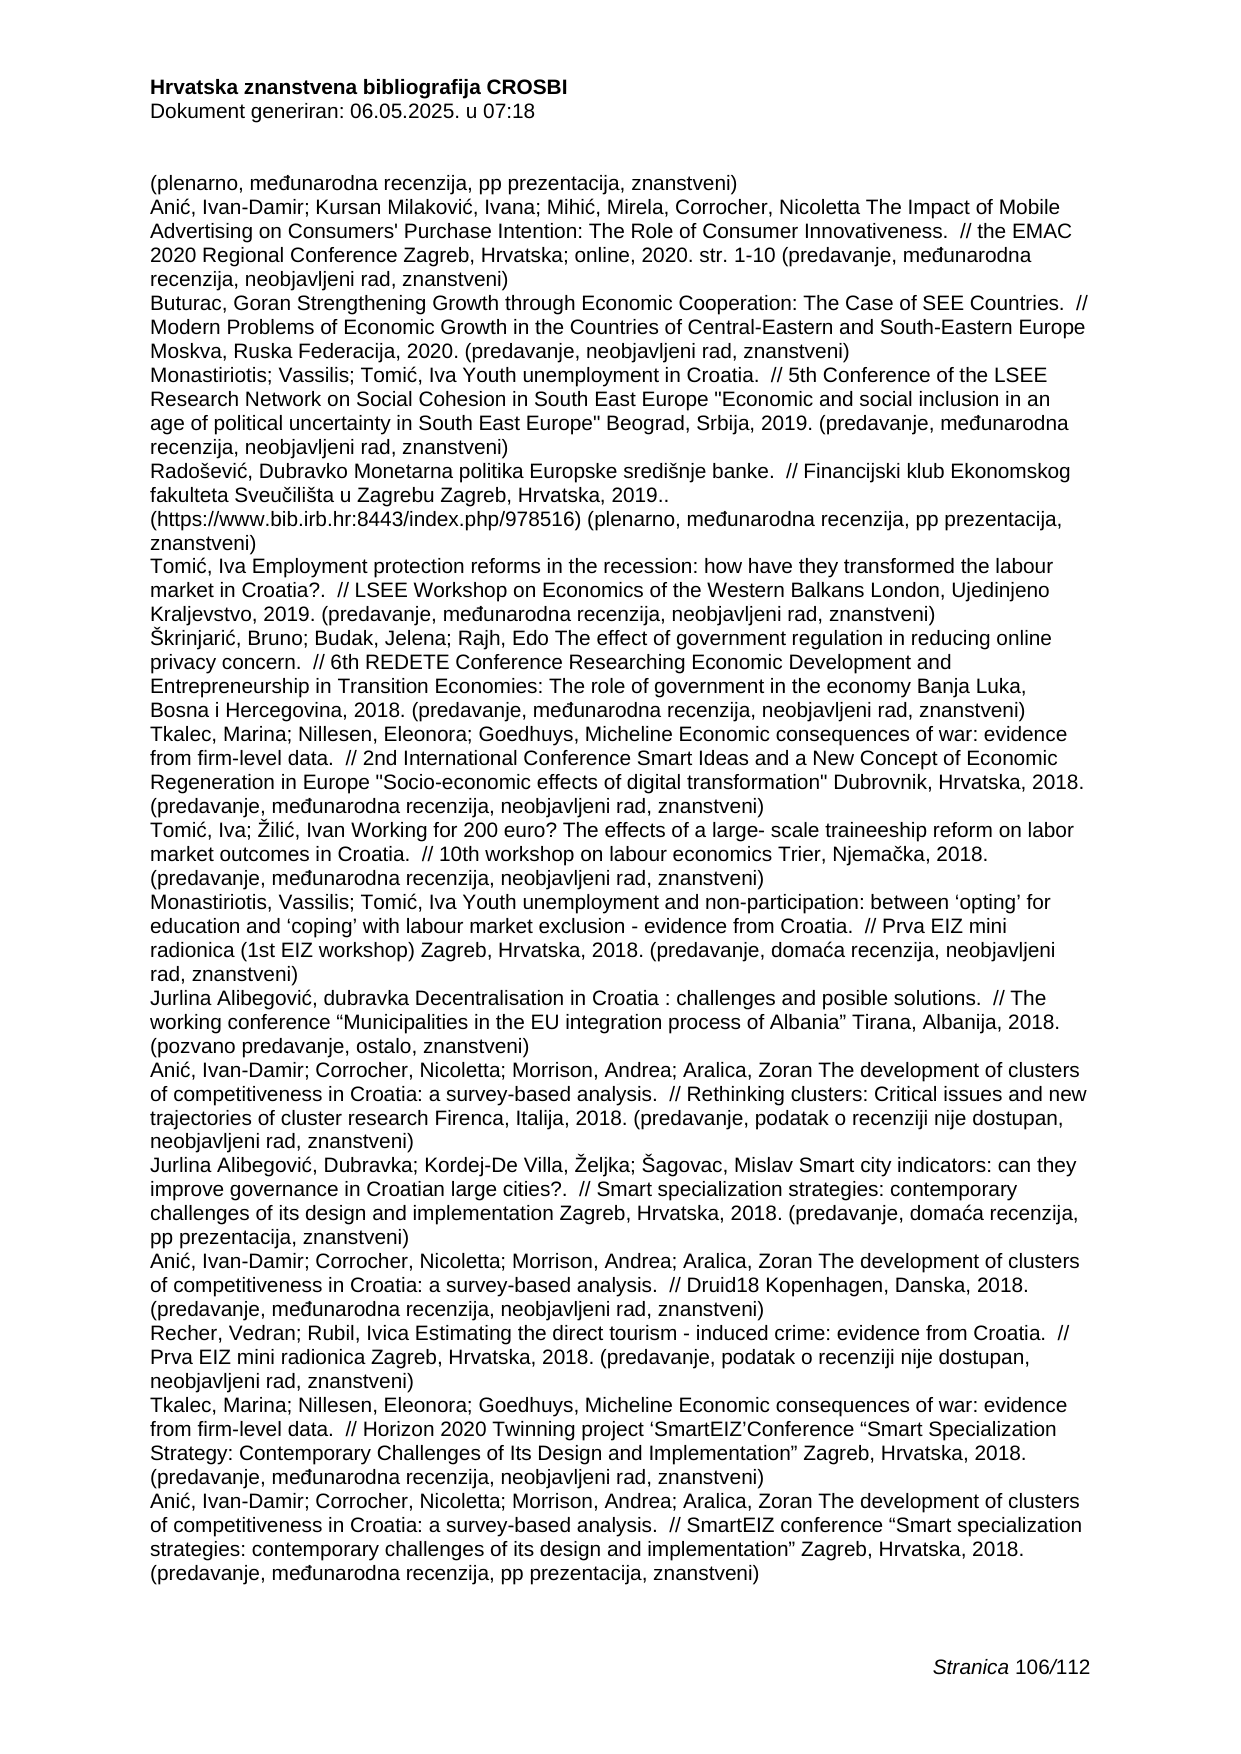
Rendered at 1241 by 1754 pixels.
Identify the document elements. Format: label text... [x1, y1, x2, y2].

text Škrinjarić, Bruno; Budak, Jelena; Rajh, Edo [150, 626, 1090, 722]
text Monastiriotis; Vassilis; Tomić, Iva [150, 363, 1090, 458]
text Anić, Ivan-Damir; Corrocher, Nicoletta; Morrison, Andrea; Aralica, Zoran [150, 1057, 1090, 1153]
text Monastiriotis, Vassilis; Tomić, Iva [150, 890, 1090, 986]
text Tomić, Iva; Žilić, Ivan [150, 818, 1090, 890]
text Buturac, Goran [150, 291, 1090, 363]
text Anić, Ivan-Damir; Kursan Milaković, Ivana; Mihić, Mirela, Corrocher, Nicoletta [150, 195, 1090, 291]
text Jurlina Alibegović, dubravka [150, 986, 1090, 1057]
text Jurlina Alibegović, Dubravka; Kordej-De Villa, Željka; Šagovac, Mislav [150, 1153, 1090, 1249]
text Tomić, Iva [150, 554, 1090, 626]
text Tkalec, Marina; Nillesen, Eleonora; Goedhuys, Micheline [150, 722, 1090, 818]
text Anić, Ivan-Damir; Corrocher, Nicoletta; Morrison, Andrea; Aralica, Zoran [150, 1249, 1090, 1321]
text Tkalec, Marina; Nillesen, Eleonora; Goedhuys, Micheline [150, 1393, 1090, 1489]
text Radošević, Dubravko [150, 458, 1090, 554]
text Starc, Nenad [150, 171, 1090, 195]
text Anić, Ivan-Damir; Corrocher, Nicoletta; Morrison, Andrea; Aralica, Zoran [150, 1489, 1090, 1584]
text Recher, Vedran; Rubil, Ivica [150, 1321, 1090, 1393]
